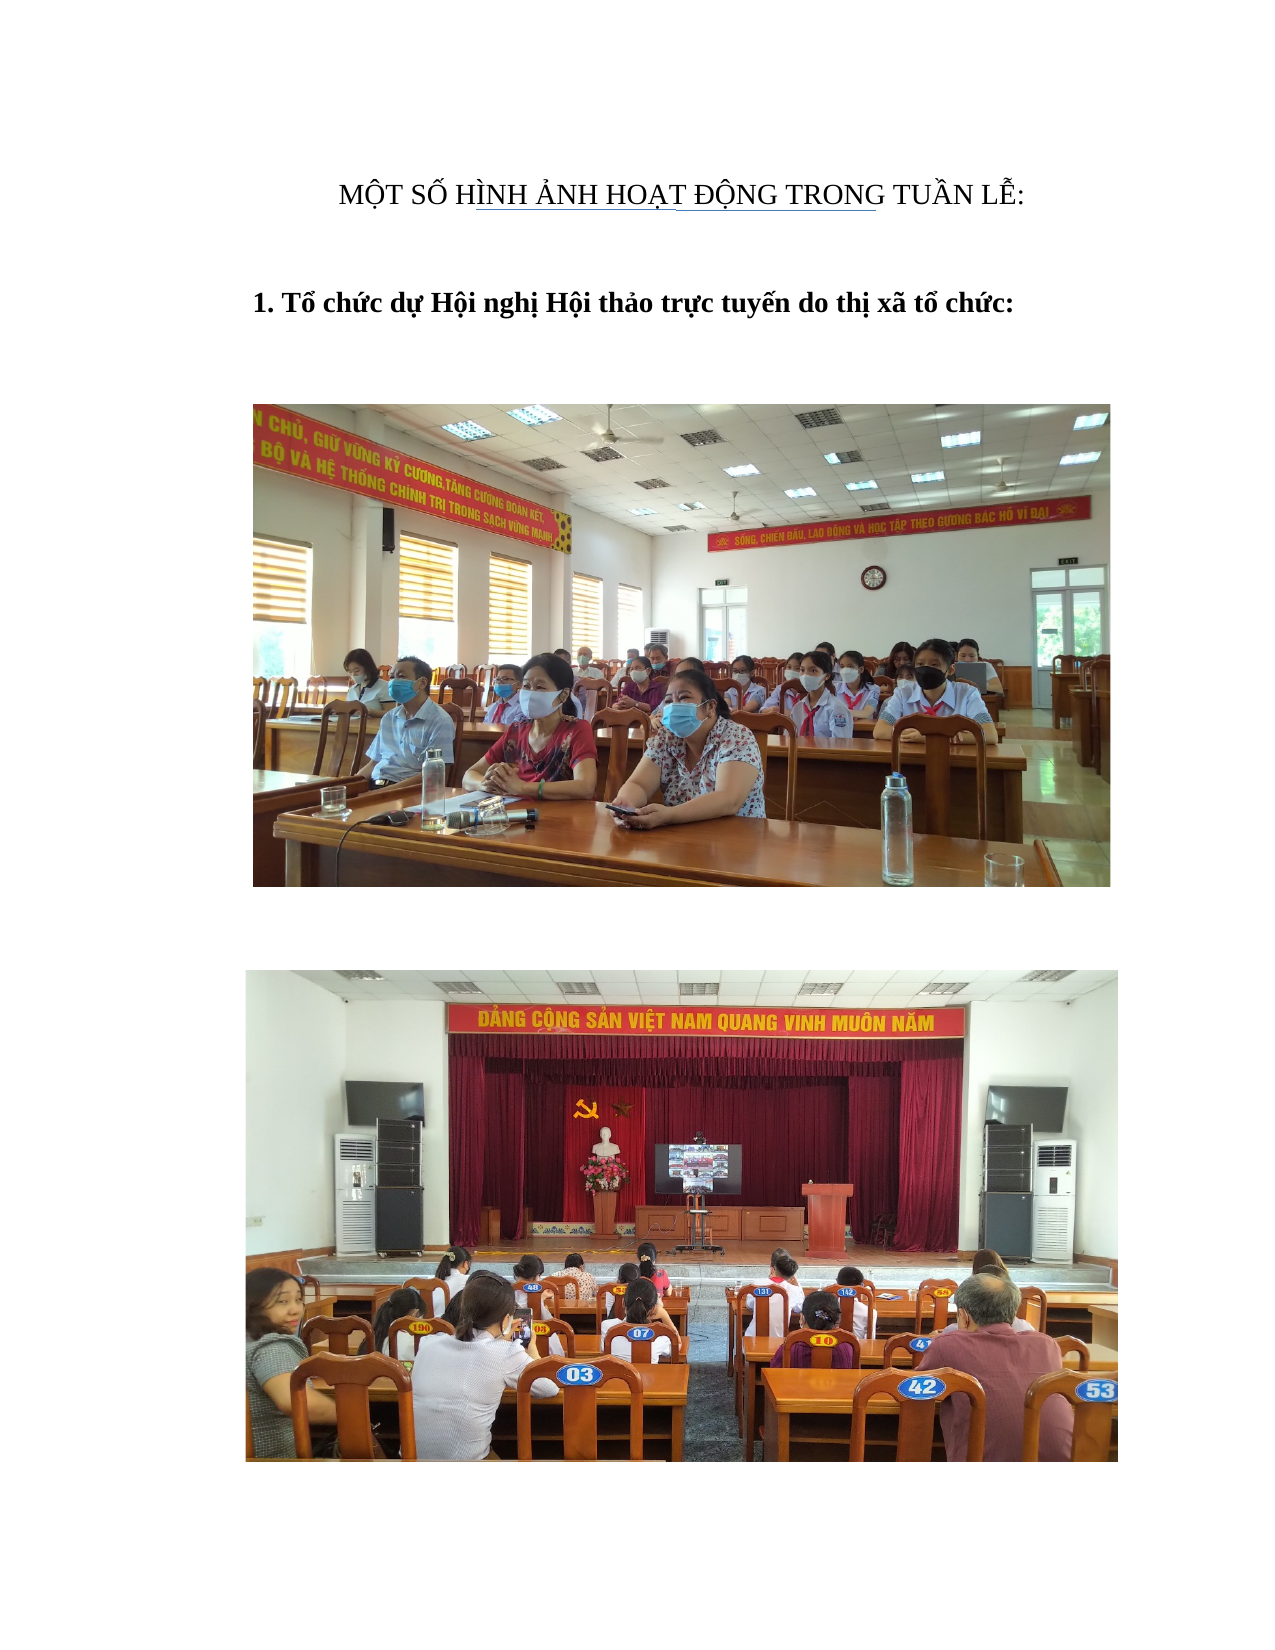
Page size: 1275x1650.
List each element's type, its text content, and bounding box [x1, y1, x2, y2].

text 1. Tổ chức dự Hội nghị Hội thảo trực tuyến do thị xã tổ chức: [177, 285, 1186, 319]
picture [253, 404, 1111, 887]
text MỘT SỐ HÌNH ẢNH HOẠT ĐỘNG TRONG TUẦN LỄ: [177, 177, 1186, 211]
picture [245, 970, 1118, 1462]
